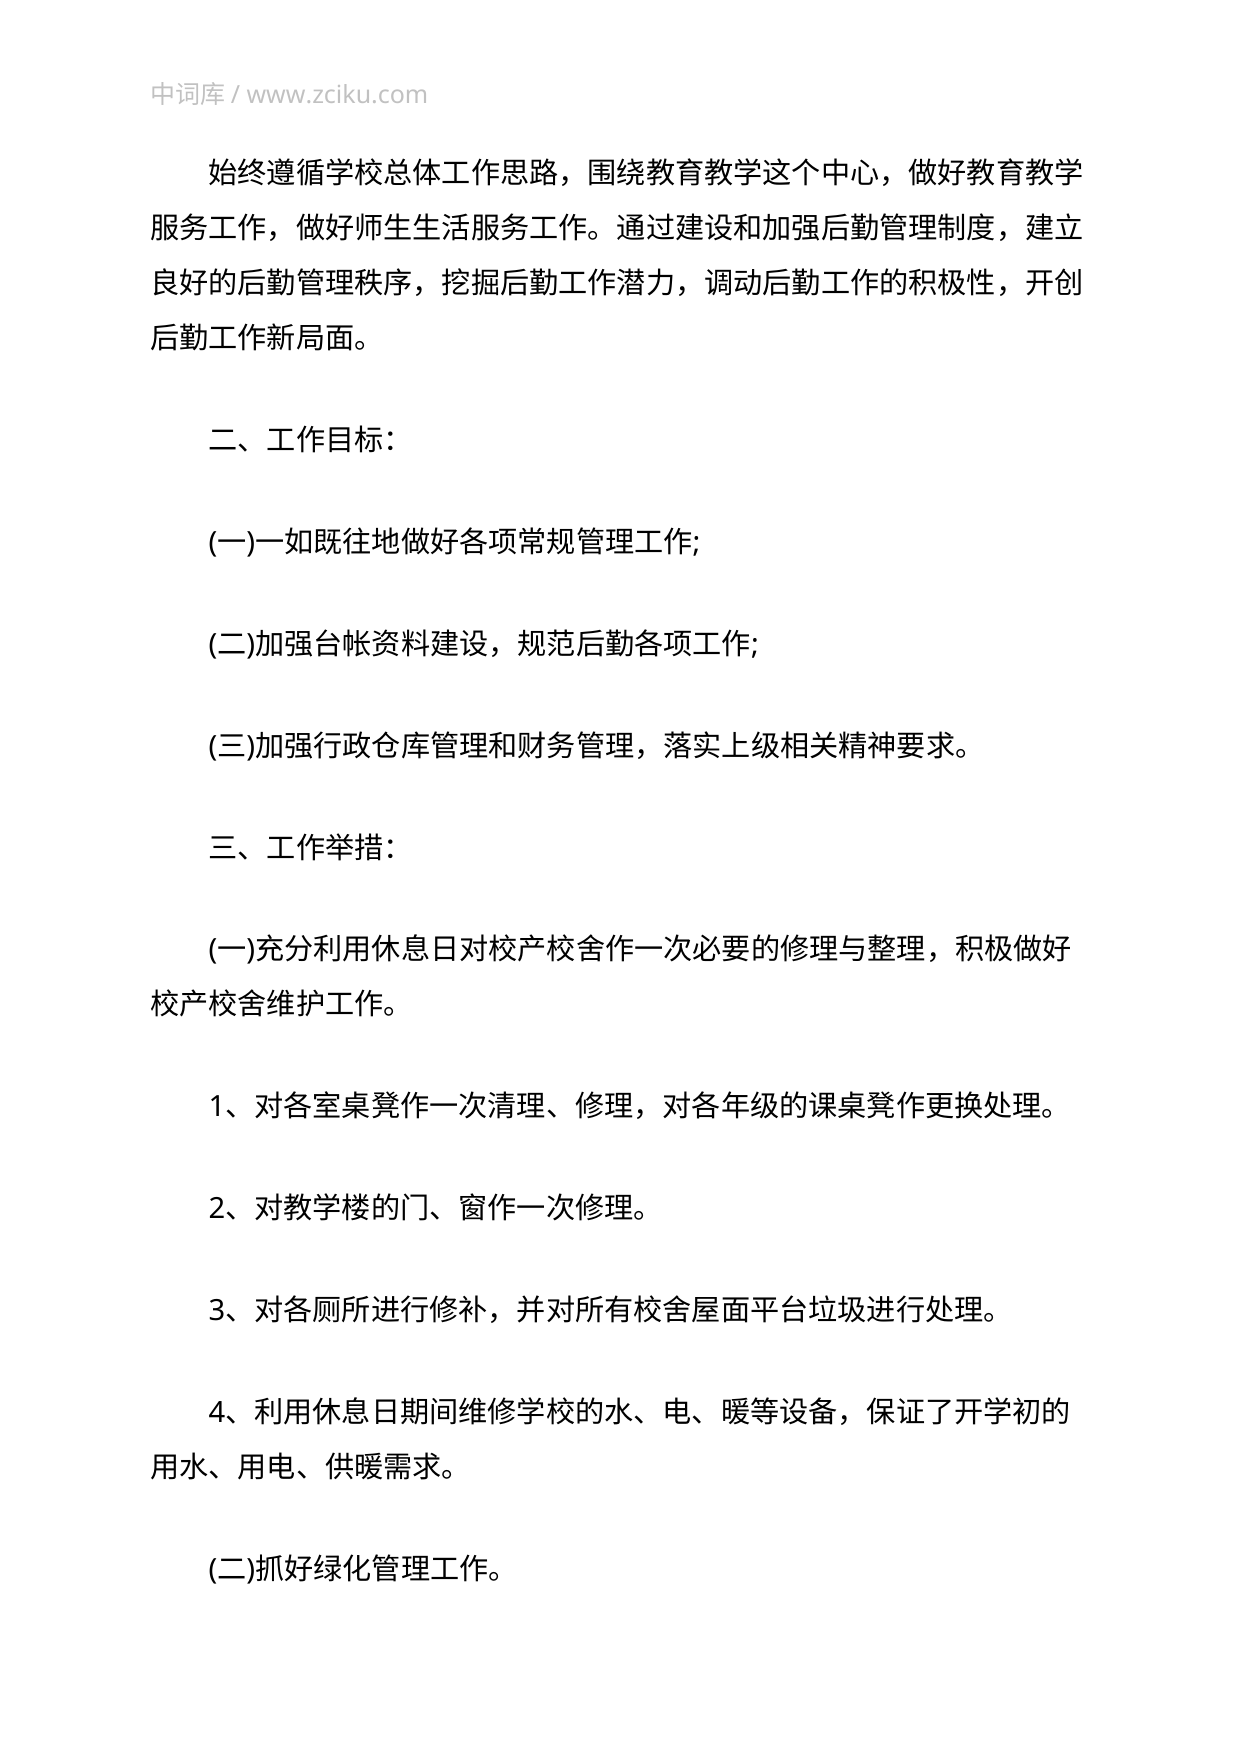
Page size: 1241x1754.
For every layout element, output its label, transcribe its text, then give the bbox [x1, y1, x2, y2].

text (二)抓好绿化管理工作。 [150, 1545, 1090, 1588]
text 始终遵循学校总体工作思路，围绕教育教学这个中心，做好教育教学服务工作，做好师生生活服务工作。通过建设和加强后勤管理制度，建立良好的后勤管理秩序，挖掘后勤工作潜力，调动后勤工作的积极性，开创后勤工作新局面。 [150, 150, 1090, 357]
text 3、对各厕所进行修补，并对所有校舍屋面平台垃圾进行处理。 [150, 1287, 1090, 1329]
text (一)一如既往地做好各项常规管理工作; [150, 518, 1090, 561]
text (二)加强台帐资料建设，规范后勤各项工作; [150, 620, 1090, 663]
text 1、对各室桌凳作一次清理、修理，对各年级的课桌凳作更换处理。 [150, 1083, 1090, 1125]
text 2、对教学楼的门、窗作一次修理。 [150, 1185, 1090, 1227]
text 三、工作举措： [150, 824, 1090, 866]
text (一)充分利用休息日对校产校舍作一次必要的修理与整理，积极做好校产校舍维护工作。 [150, 926, 1090, 1023]
text 4、利用休息日期间维修学校的水、电、暖等设备，保证了开学初的用水、用电、供暖需求。 [150, 1389, 1090, 1486]
text 二、工作目标： [150, 416, 1090, 459]
text (三)加强行政仓库管理和财务管理，落实上级相关精神要求。 [150, 722, 1090, 764]
